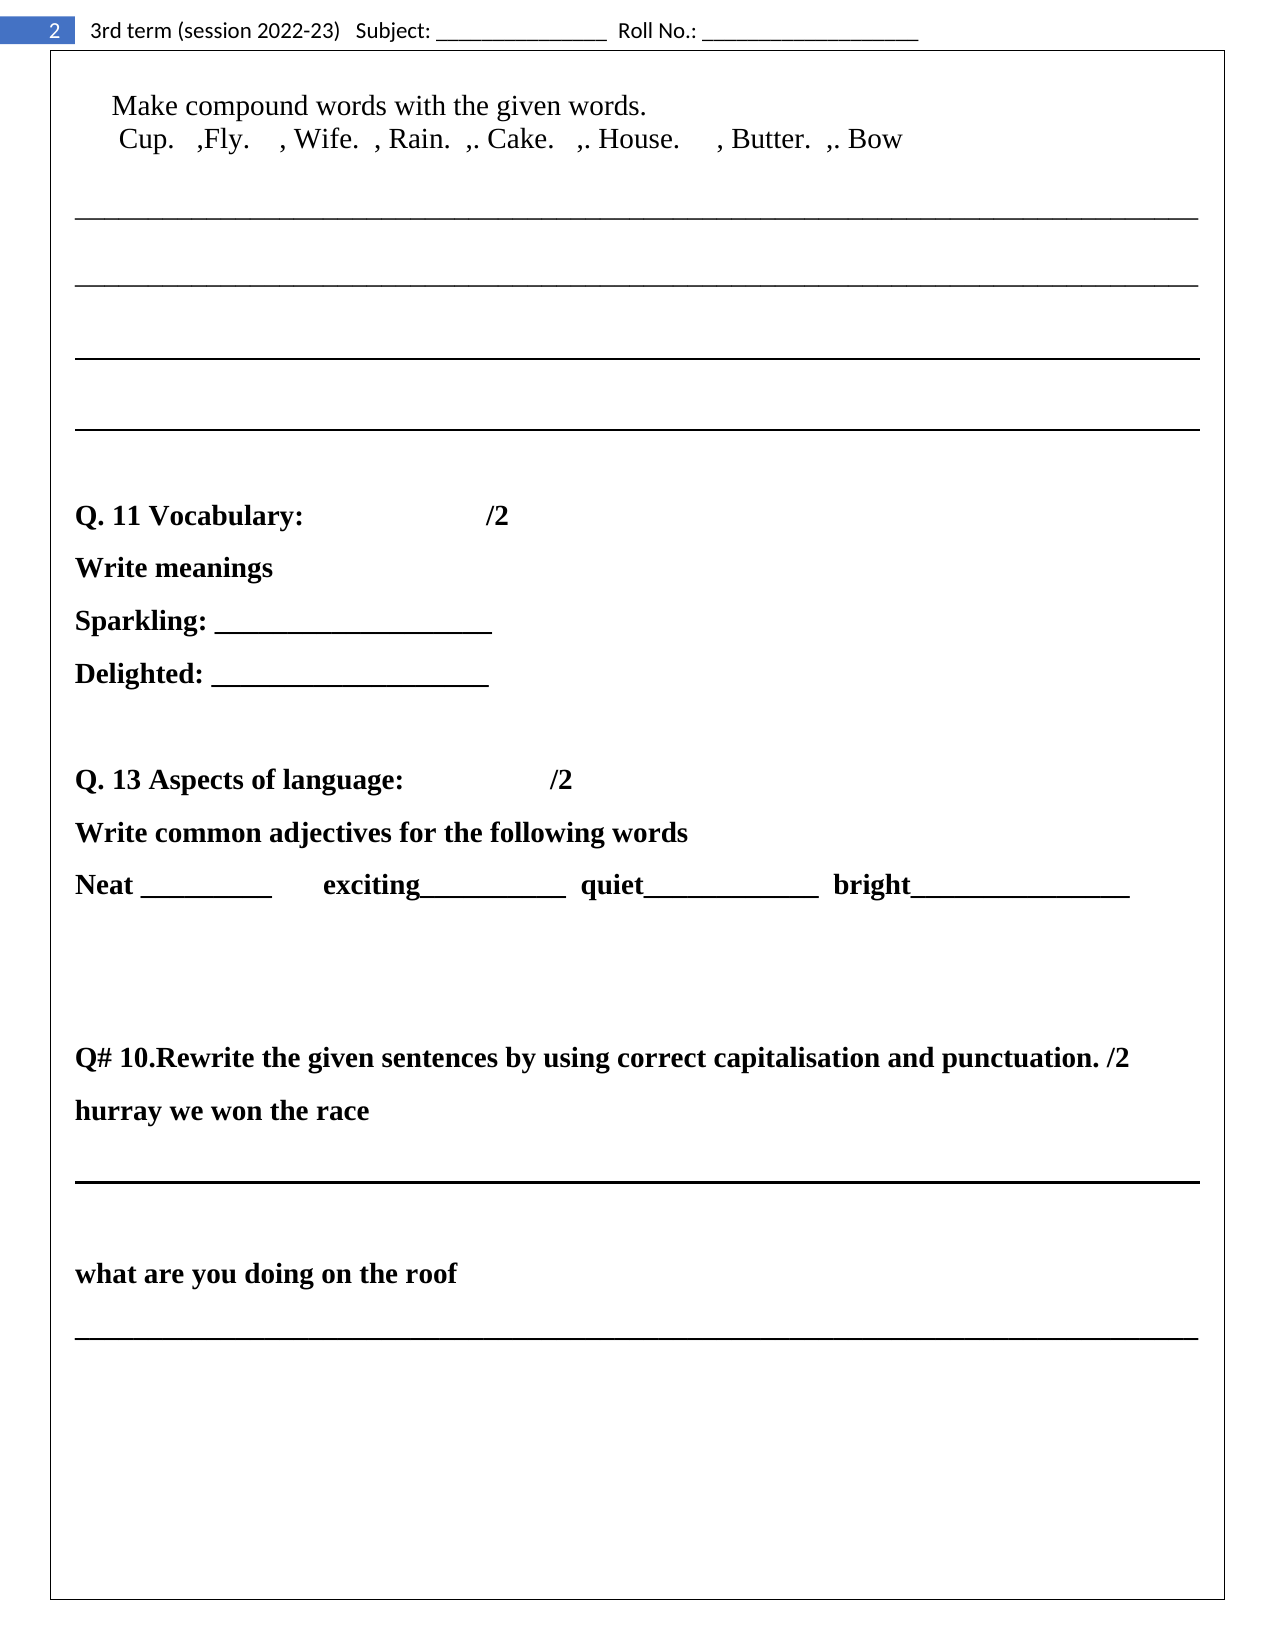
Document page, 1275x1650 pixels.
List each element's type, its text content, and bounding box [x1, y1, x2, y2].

text Q. 11 Vocabulary: /2 [74, 498, 1200, 531]
text Write meanings [74, 551, 1200, 584]
text Delighted: ___________________ [74, 656, 1200, 690]
text what are you doing on the roof [75, 1257, 1200, 1290]
text hurray we won the race [74, 1093, 1200, 1127]
text _____________________________________________________________________________ [75, 256, 1200, 289]
text _____________________________________________________________________________ [75, 1309, 1200, 1343]
text Write common adjectives for the following words [74, 815, 1200, 848]
text Cup. ,Fly. , Wife. , Rain. ,. Cake. ,. House. , Butter. ,. Bow [75, 122, 1200, 155]
text _____________________________________________________________________________ [75, 189, 1200, 222]
text Neat _________ exciting__________ quiet____________ bright_______________ [75, 867, 1200, 901]
text Q# 10.Rewrite the given sentences by using correct capitalisation and punctuation. /2 [74, 1040, 1200, 1074]
text Q. 13 Aspects of language: /2 [74, 762, 1200, 795]
text Make compound words with the given words. [75, 88, 1200, 122]
text Sparkling: ___________________ [74, 603, 1200, 637]
